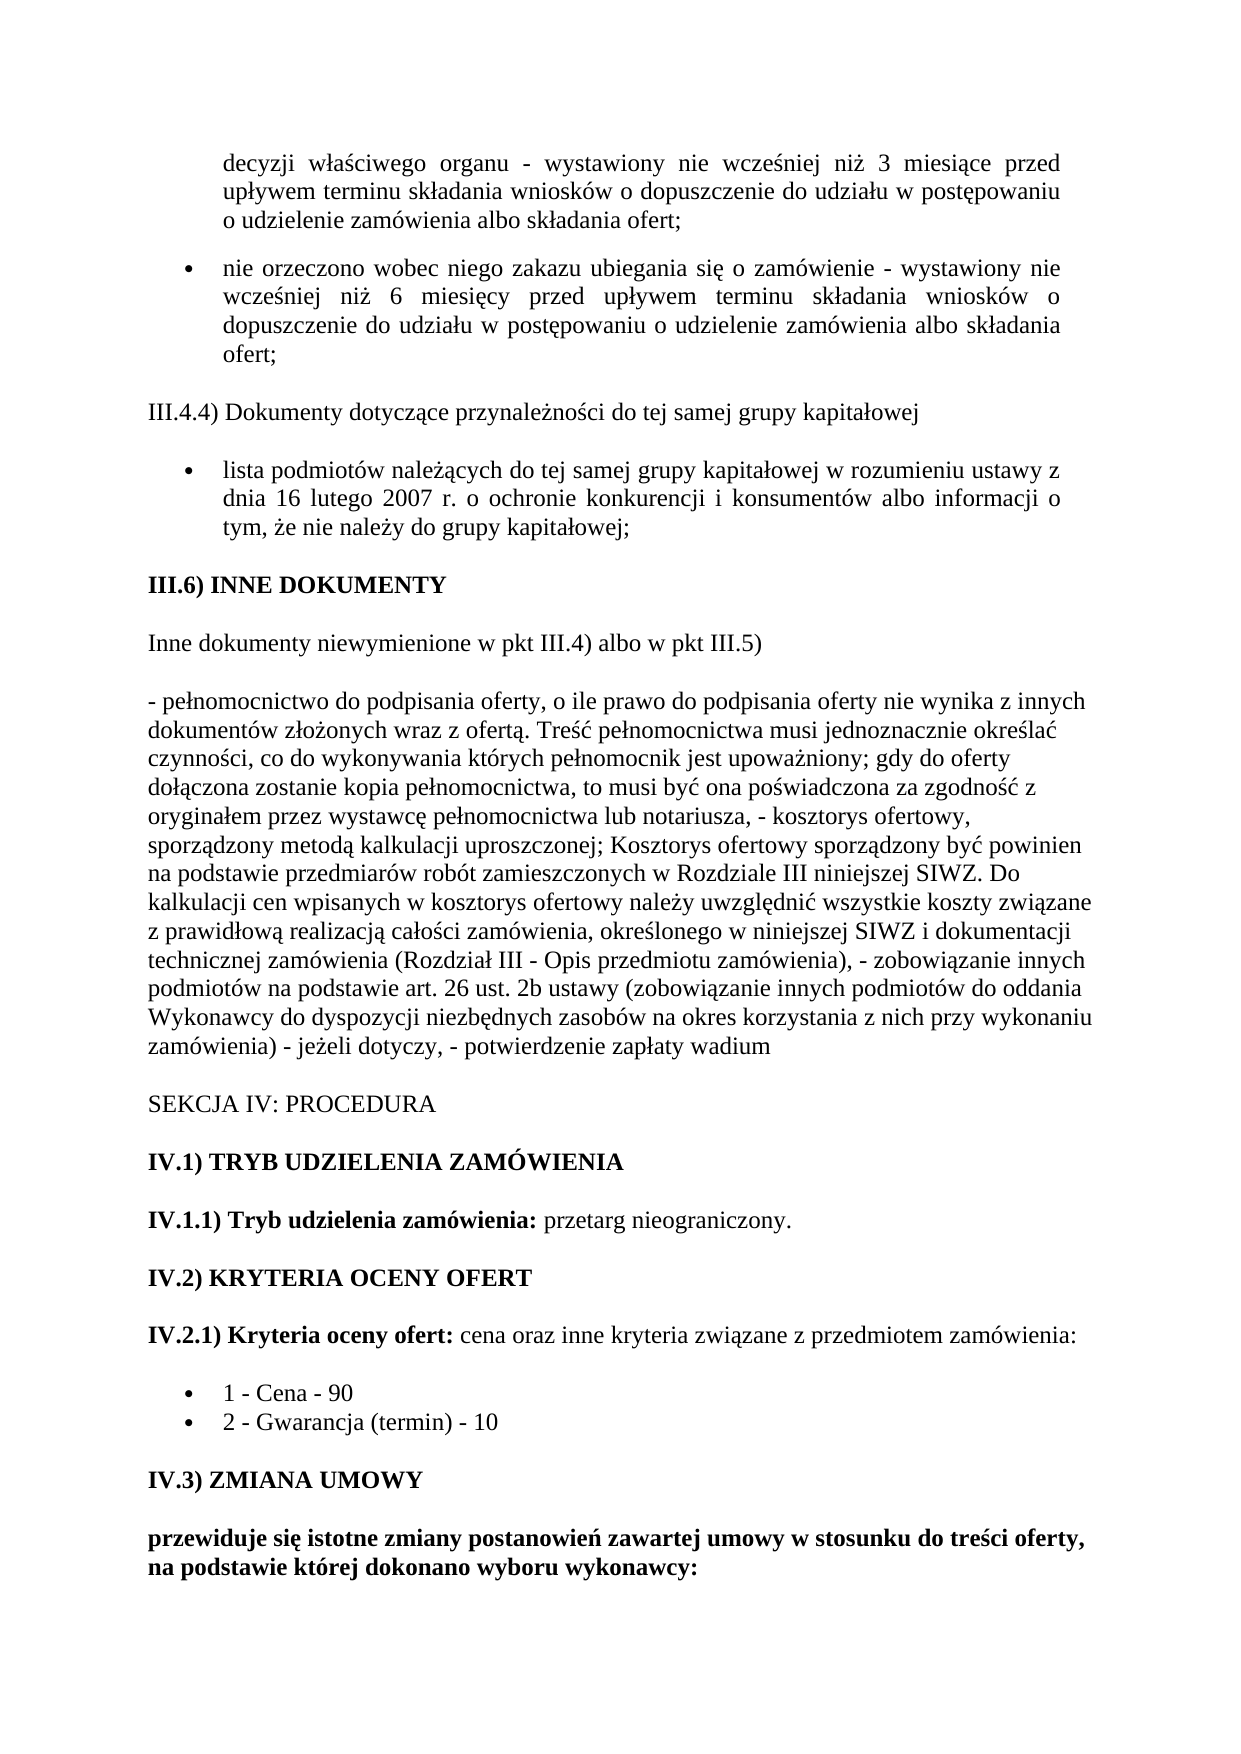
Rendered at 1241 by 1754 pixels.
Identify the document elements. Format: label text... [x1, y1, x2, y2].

text III.4.4) Dokumenty dotyczące przynależności do tej samej grupy kapitałowej [148, 397, 1093, 426]
text - pełnomocnictwo do podpisania oferty, o ile prawo do podpisania oferty nie wynika z innych dokumentów złożonych wraz z ofertą. Treść pełnomocnictwa musi jednoznacznie określać czynności, co do wykonywania których pełnomocnik jest upoważniony; gdy do oferty dołączona zostanie kopia pełnomocnictwa, to musi być ona poświadczona za zgodność z oryginałem przez wystawcę pełnomocnictwa lub notariusza, - kosztorys ofertowy, sporządzony metodą kalkulacji uproszczonej; Kosztorys ofertowy sporządzony być powinien na podstawie przedmiarów robót zamieszczonych w Rozdziale III niniejszej SIWZ. Do kalkulacji cen wpisanych w kosztorys ofertowy należy uwzględnić wszystkie koszty związane z prawidłową realizacją całości zamówienia, określonego w niniejszej SIWZ i dokumentacji technicznej zamówienia (Rozdział III - Opis przedmiotu zamówienia), - zobowiązanie innych podmiotów na podstawie art. 26 ust. 2b ustawy (zobowiązanie innych podmiotów do oddania Wykonawcy do dyspozycji niezbędnych zasobów na okres korzystania z nich przy wykonaniu zamówienia) - jeżeli dotyczy, - potwierdzenie zapłaty wadium [148, 686, 1093, 1060]
list 2 - Gwarancja (termin) - 10 [185, 1407, 1093, 1436]
text IV.2.1) Kryteria oceny ofert: cena oraz inne kryteria związane z przedmiotem zamówienia: [148, 1321, 1093, 1349]
list lista podmiotów należących do tej samej grupy kapitałowej w rozumieniu ustawy z dnia 16 lutego 2007 r. o ochronie konkurencji i konsumentów albo informacji o tym, że nie należy do grupy kapitałowej; [185, 455, 1061, 541]
text SEKCJA IV: PROCEDURA [148, 1089, 1093, 1118]
text Inne dokumenty niewymienione w pkt III.4) albo w pkt III.5) [148, 628, 1093, 657]
text III.6) INNE DOKUMENTY [148, 570, 1093, 599]
text przewiduje się istotne zmiany postanowień zawartej umowy w stosunku do treści oferty, na podstawie której dokonano wyboru wykonawcy: [148, 1523, 1093, 1581]
text IV.3) ZMIANA UMOWY [148, 1465, 1093, 1494]
text IV.1) TRYB UDZIELENIA ZAMÓWIENIA [148, 1147, 1093, 1176]
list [185, 148, 1061, 234]
text IV.1.1) Tryb udzielenia zamówienia: przetarg nieograniczony. [148, 1205, 1093, 1233]
list 1 - Cena - 90 [185, 1378, 1093, 1407]
text IV.2) KRYTERIA OCENY OFERT [148, 1263, 1093, 1291]
list nie orzeczono wobec niego zakazu ubiegania się o zamówienie - wystawiony nie wcześniej niż 6 miesięcy przed upływem terminu składania wniosków o dopuszczenie do udziału w postępowaniu o udzielenie zamówienia albo składania ofert; [185, 253, 1061, 368]
